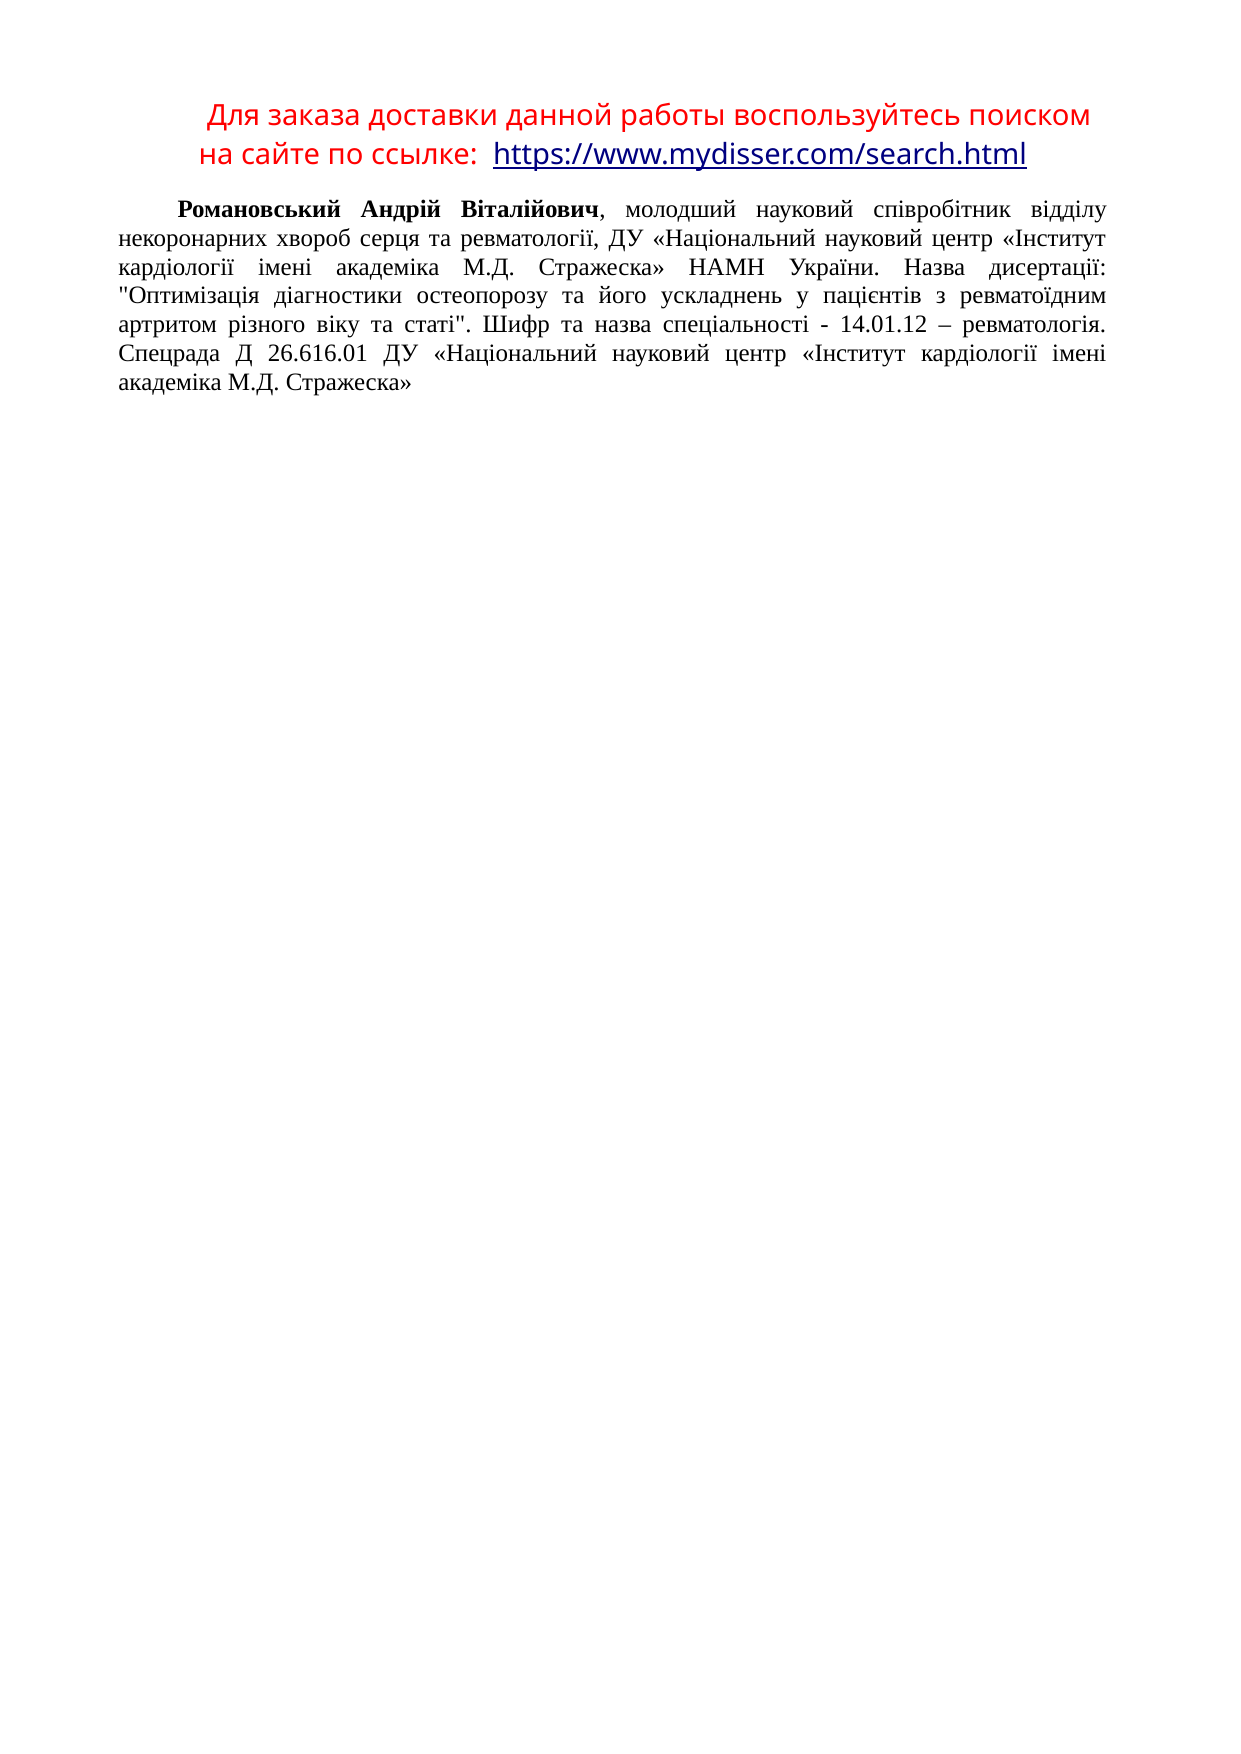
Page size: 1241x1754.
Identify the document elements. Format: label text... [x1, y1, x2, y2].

text Романовський Андрій Віталійович, молодший науковий співробітник відділу некоронарних хвороб серця та ревматології, ДУ «Національний науковий центр «Інститут кардіології імені академіка М.Д. Стражеска» НАМН України. Назва дисертації: "Оптимізація діагностики остеопорозу та його ускладнень у пацієнтів з ревматоїдним артритом різного віку та статі". Шифр та назва спеціальності - 14.01.12 – ревматологія. Спецрада Д 26.616.01 ДУ «Національний науковий центр «Інститут кардіології імені академіка М.Д. Стражеска» [118, 194, 1107, 395]
